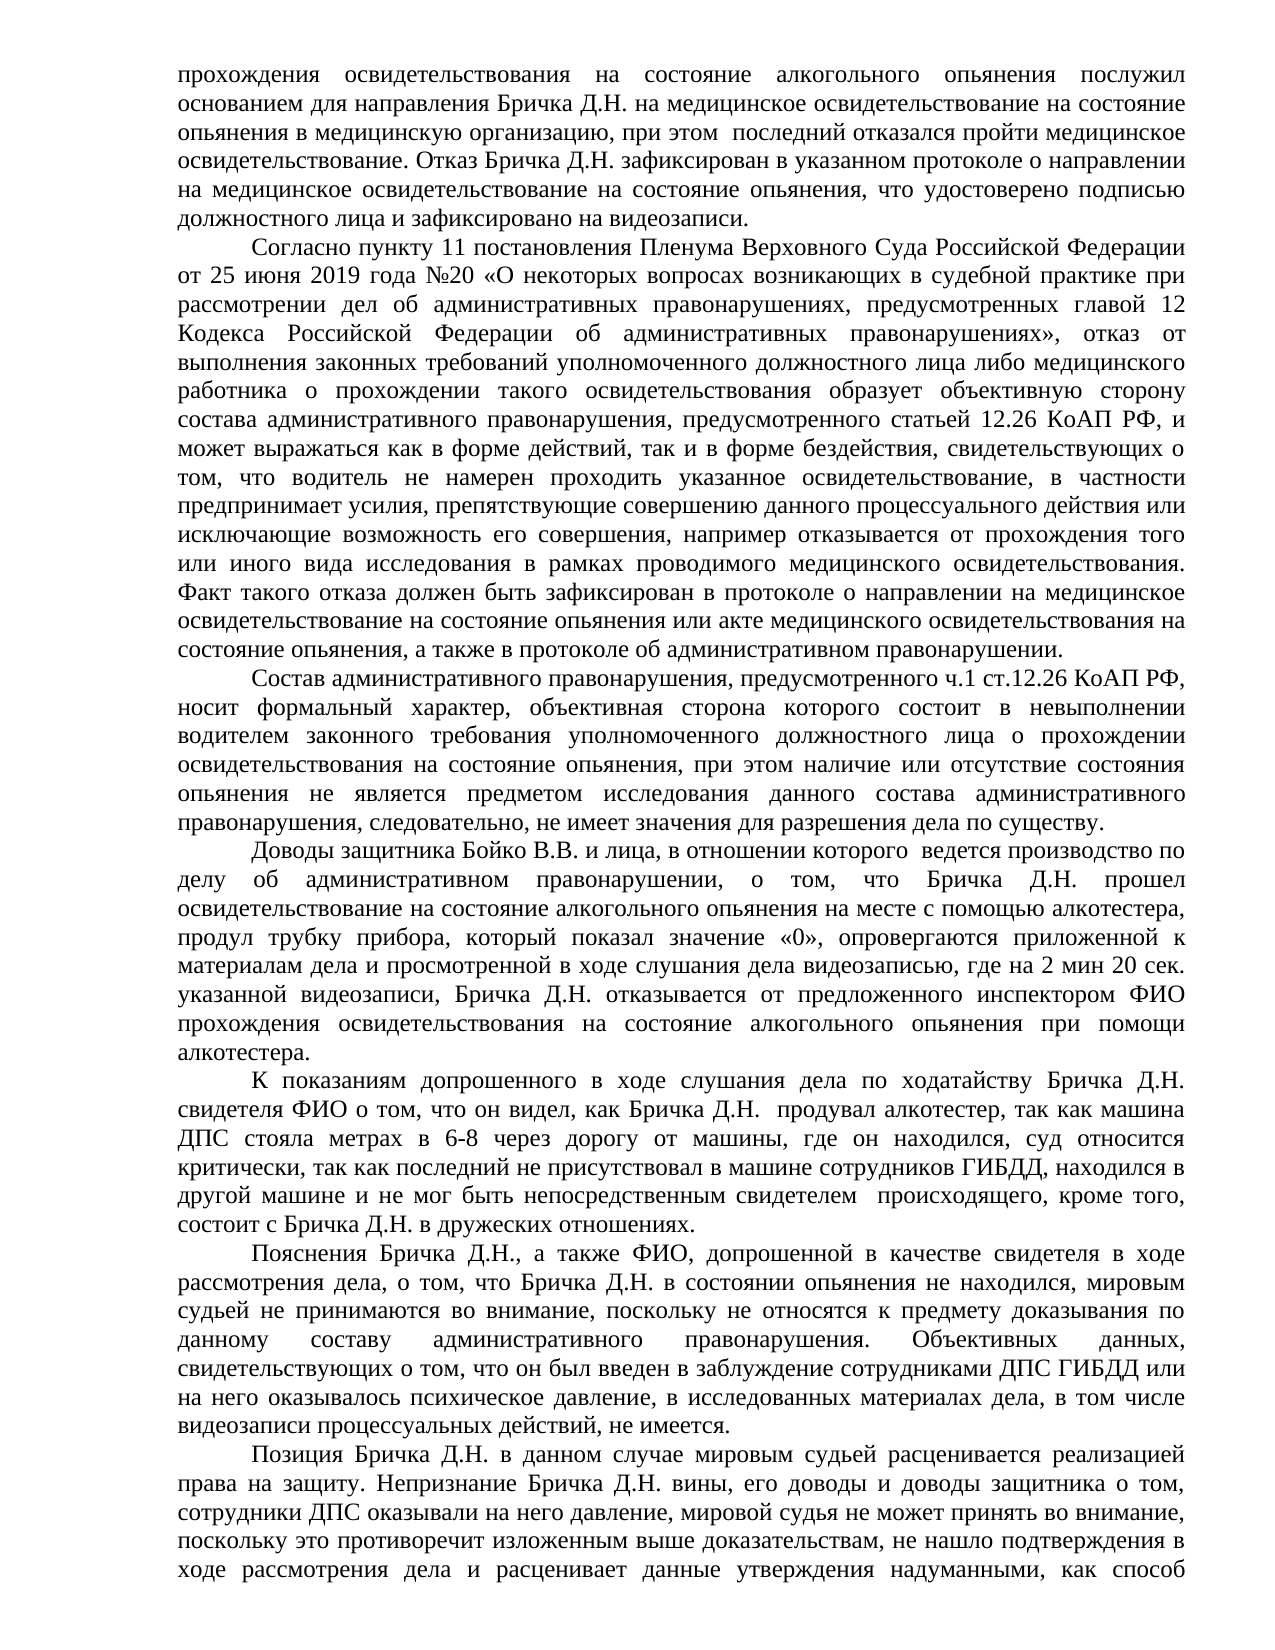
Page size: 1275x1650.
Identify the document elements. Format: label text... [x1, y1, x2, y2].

text Доводы защитника Бойко В.В. и лица, в отношении которого ведется производство по делу об административном правонарушении, о том, что Бричка Д.Н. прошел освидетельствование на состояние алкогольного опьянения на месте с помощью алкотестера, продул трубку прибора, который показал значение «0», опровергаются приложенной к материалам дела и просмотренной в ходе слушания дела видеозаписью, где на 2 мин 20 сек. указанной видеозаписи, Бричка Д.Н. отказывается от предложенного инспектором ФИО прохождения освидетельствования на состояние алкогольного опьянения при помощи алкотестера. [177, 835, 1186, 1065]
text Пояснения Бричка Д.Н., а также ФИО, допрошенной в качестве свидетеля в ходе рассмотрения дела, о том, что Бричка Д.Н. в состоянии опьянения не находился, мировым судьей не принимаются во внимание, поскольку не относятся к предмету доказывания по данному составу административного правонарушения. Объективных данных, свидетельствующих о том, что он был введен в заблуждение сотрудниками ДПС ГИБДД или на него оказывалось психическое давление, в исследованных материалах дела, в том числе видеозаписи процессуальных действий, не имеется. [177, 1238, 1186, 1439]
text К показаниям допрошенного в ходе слушания дела по ходатайству Бричка Д.Н. свидетеля ФИО о том, что он видел, как Бричка Д.Н. продувал алкотестер, так как машина ДПС стояла метрах в 6-8 через дорогу от машины, где он находился, суд относится критически, так как последний не присутствовал в машине сотрудников ГИБДД, находился в другой машине и не мог быть непосредственным свидетелем происходящего, кроме того, состоит с Бричка Д.Н. в дружеских отношениях. [177, 1065, 1186, 1238]
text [177, 59, 1186, 232]
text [177, 1439, 1186, 1583]
text Состав административного правонарушения, предусмотренного ч.1 ст.12.26 КоАП РФ, носит формальный характер, объективная сторона которого состоит в невыполнении водителем законного требования уполномоченного должностного лица о прохождении освидетельствования на состояние опьянения, при этом наличие или отсутствие состояния опьянения не является предметом исследования данного состава административного правонарушения, следовательно, не имеет значения для разрешения дела по существу. [177, 663, 1186, 835]
text Согласно пункту 11 постановления Пленума Верховного Суда Российской Федерации от 25 июня 2019 года №20 «О некоторых вопросах возникающих в судебной практике при рассмотрении дел об административных правонарушениях, предусмотренных главой 12 Кодекса Российской Федерации об административных правонарушениях», отказ от выполнения законных требований уполномоченного должностного лица либо медицинского работника о прохождении такого освидетельствования образует объективную сторону состава административного правонарушения, предусмотренного статьей 12.26 КоАП РФ, и может выражаться как в форме действий, так и в форме бездействия, свидетельствующих о том, что водитель не намерен проходить указанное освидетельствование, в частности предпринимает усилия, препятствующие совершению данного процессуального действия или исключающие возможность его совершения, например отказывается от прохождения того или иного вида исследования в рамках проводимого медицинского освидетельствования. Факт такого отказа должен быть зафиксирован в протоколе о направлении на медицинское освидетельствование на состояние опьянения или акте медицинского освидетельствования на состояние опьянения, а также в протоколе об административном правонарушении. [177, 232, 1186, 663]
